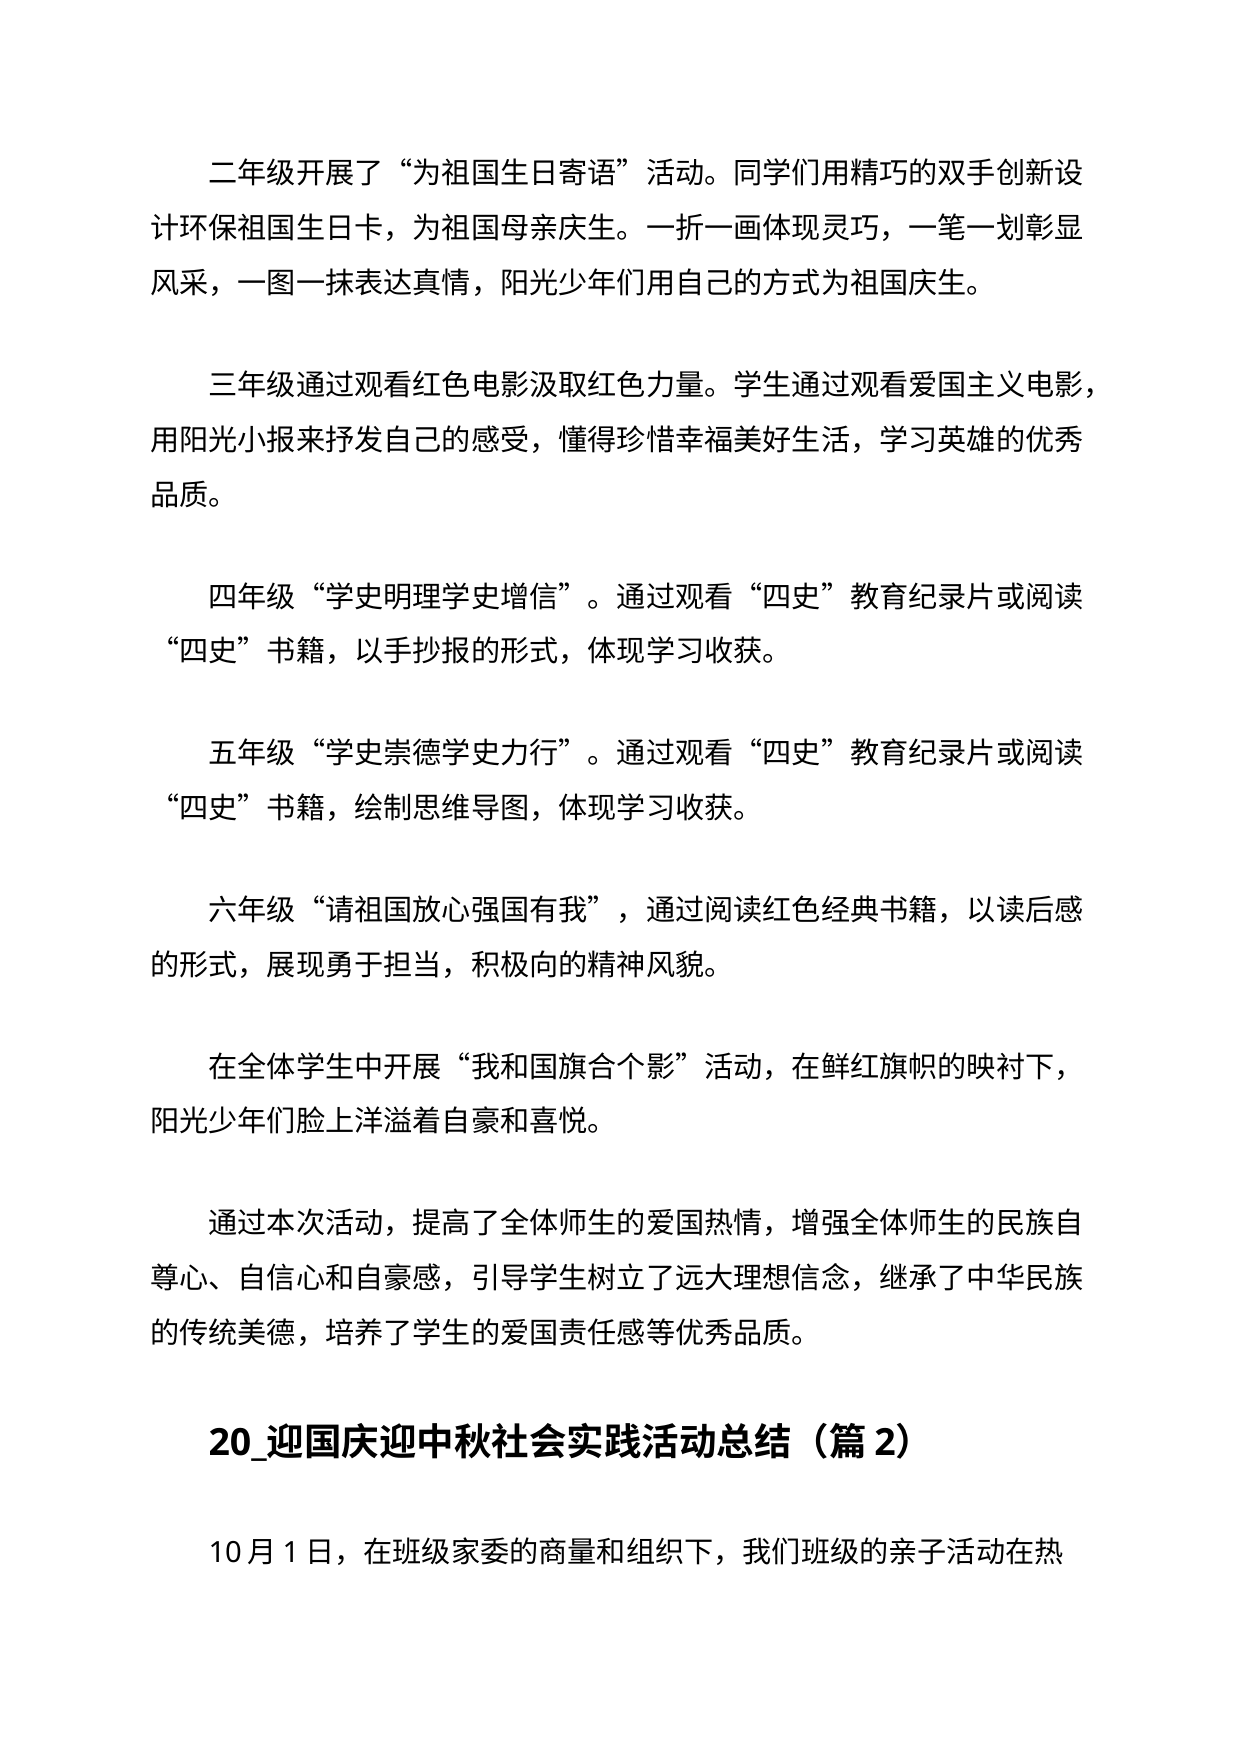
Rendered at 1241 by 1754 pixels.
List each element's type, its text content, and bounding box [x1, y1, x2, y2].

text 通过本次活动，提高了全体师生的爱国热情，增强全体师生的民族自尊心、自信心和自豪感，引导学生树立了远大理想信念，继承了中华民族的传统美德，培养了学生的爱国责任感等优秀品质。 [150, 1200, 1090, 1352]
text 四年级“学史明理学史增信”。通过观看“四史”教育纪录片或阅读“四史”书籍，以手抄报的形式，体现学习收获。 [150, 573, 1090, 670]
text 在全体学生中开展“我和国旗合个影”活动，在鲜红旗帜的映衬下，阳光少年们脸上洋溢着自豪和喜悦。 [150, 1043, 1090, 1140]
text 20_迎国庆迎中秋社会实践活动总结（篇2） [150, 1411, 1090, 1466]
text 三年级通过观看红色电影汲取红色力量。学生通过观看爱国主义电影，用阳光小报来抒发自己的感受，懂得珍惜幸福美好生活，学习英雄的优秀品质。 [150, 362, 1090, 514]
text 五年级“学史崇德学史力行”。通过观看“四史”教育纪录片或阅读“四史”书籍，绘制思维导图，体现学习收获。 [150, 730, 1090, 827]
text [150, 1529, 1090, 1571]
text 二年级开展了“为祖国生日寄语”活动。同学们用精巧的双手创新设计环保祖国生日卡，为祖国母亲庆生。一折一画体现灵巧，一笔一划彰显风采，一图一抹表达真情，阳光少年们用自己的方式为祖国庆生。 [150, 150, 1090, 302]
text 六年级“请祖国放心强国有我”，通过阅读红色经典书籍，以读后感的形式，展现勇于担当，积极向的精神风貌。 [150, 886, 1090, 984]
